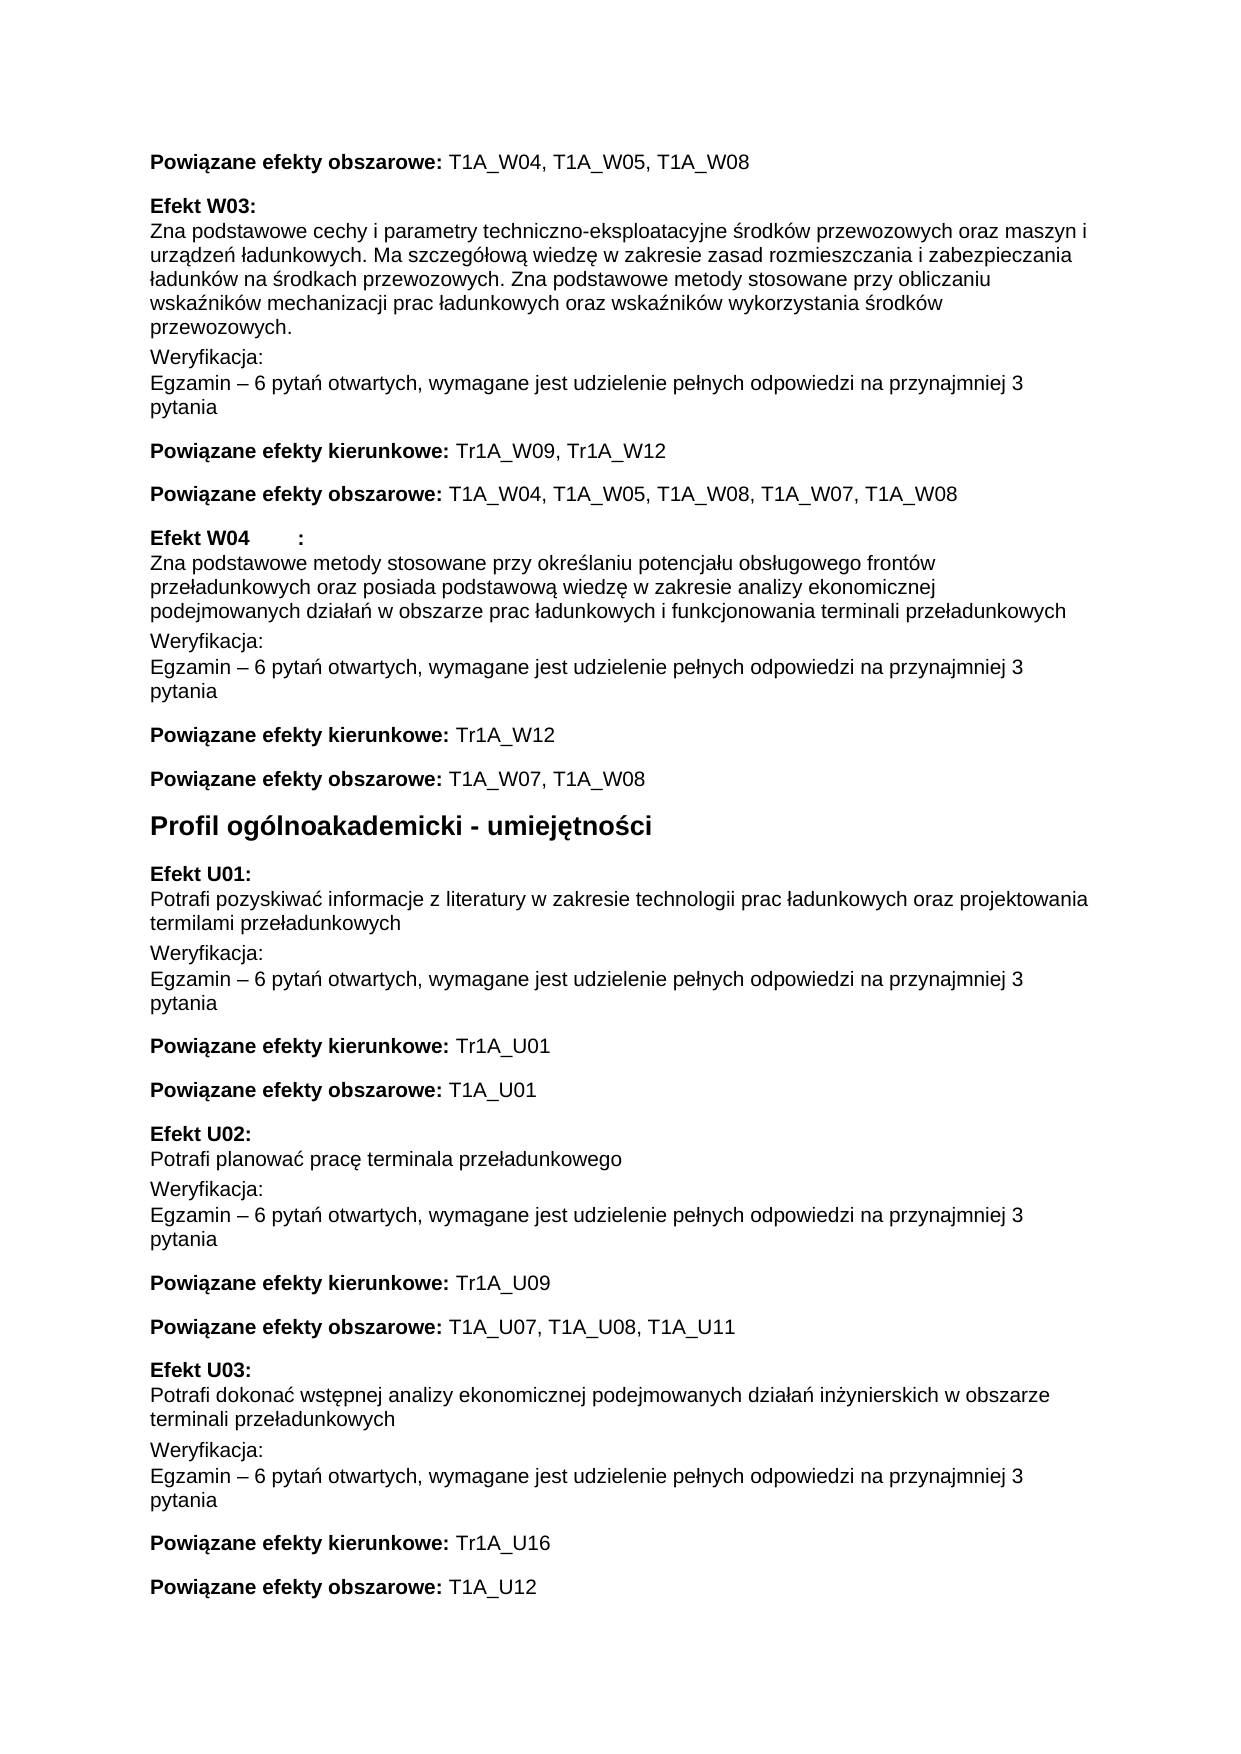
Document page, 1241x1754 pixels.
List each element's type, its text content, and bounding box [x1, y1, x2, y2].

text Egzamin – 6 pytań otwartych, wymagane jest udzielenie pełnych odpowiedzi na przynajmniej 3 pytania [150, 1203, 1090, 1251]
text Zna podstawowe cechy i parametry techniczno-eksploatacyjne środków przewozowych oraz maszyn i urządzeń ładunkowych. Ma szczegółową wiedzę w zakresie zasad rozmieszczania i zabezpieczania ładunków na środkach przewozowych. Zna podstawowe metody stosowane przy obliczaniu wskaźników mechanizacji prac ładunkowych oraz wskaźników wykorzystania środków przewozowych. [150, 219, 1090, 338]
text Weryfikacja: [150, 629, 1090, 653]
text Powiązane efekty obszarowe: T1A_U07, T1A_U08, T1A_U11 [150, 1314, 1090, 1338]
text Zna podstawowe metody stosowane przy określaniu potencjału obsługowego frontów przeładunkowych oraz posiada podstawową wiedzę w zakresie analizy ekonomicznej podejmowanych działań w obszarze prac ładunkowych i funkcjonowania terminali przeładunkowych [150, 551, 1090, 623]
text Potrafi planować pracę terminala przeładunkowego [150, 1147, 1090, 1171]
text Powiązane efekty kierunkowe: Tr1A_W12 [150, 723, 1090, 747]
text Efekt U01: [150, 861, 1090, 885]
text Powiązane efekty obszarowe: T1A_W07, T1A_W08 [150, 767, 1090, 791]
subtitle Profil ogólnoakademicki - umiejętności [150, 810, 1090, 842]
text Powiązane efekty obszarowe: T1A_W04, T1A_W05, T1A_W08 [150, 150, 1090, 174]
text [150, 1463, 1090, 1511]
text Powiązane efekty kierunkowe: Tr1A_U16 [150, 1531, 1090, 1555]
text Powiązane efekty kierunkowe: Tr1A_U09 [150, 1271, 1090, 1295]
text Powiązane efekty obszarowe: T1A_W04, T1A_W05, T1A_W08, T1A_W07, T1A_W08 [150, 482, 1090, 506]
text Egzamin – 6 pytań otwartych, wymagane jest udzielenie pełnych odpowiedzi na przynajmniej 3 pytania [150, 655, 1090, 703]
text Powiązane efekty kierunkowe: Tr1A_W09, Tr1A_W12 [150, 438, 1090, 462]
text Egzamin – 6 pytań otwartych, wymagane jest udzielenie pełnych odpowiedzi na przynajmniej 3 pytania [150, 371, 1090, 419]
text Weryfikacja: [150, 1177, 1090, 1201]
text Efekt W04 : [150, 526, 1090, 550]
text Powiązane efekty kierunkowe: Tr1A_U01 [150, 1034, 1090, 1058]
text Egzamin – 6 pytań otwartych, wymagane jest udzielenie pełnych odpowiedzi na przynajmniej 3 pytania [150, 967, 1090, 1014]
text Powiązane efekty obszarowe: T1A_U12 [150, 1575, 1090, 1599]
text Potrafi dokonać wstępnej analizy ekonomicznej podejmowanych działań inżynierskich w obszarze terminali przeładunkowych [150, 1383, 1090, 1431]
text Efekt W03: [150, 194, 1090, 218]
text Efekt U02: [150, 1122, 1090, 1146]
text Weryfikacja: [150, 941, 1090, 964]
text Potrafi pozyskiwać informacje z literatury w zakresie technologii prac ładunkowych oraz projektowania termilami przeładunkowych [150, 886, 1090, 934]
text Efekt U03: [150, 1358, 1090, 1382]
text Weryfikacja: [150, 1437, 1090, 1461]
text Weryfikacja: [150, 345, 1090, 369]
text Powiązane efekty obszarowe: T1A_U01 [150, 1078, 1090, 1102]
